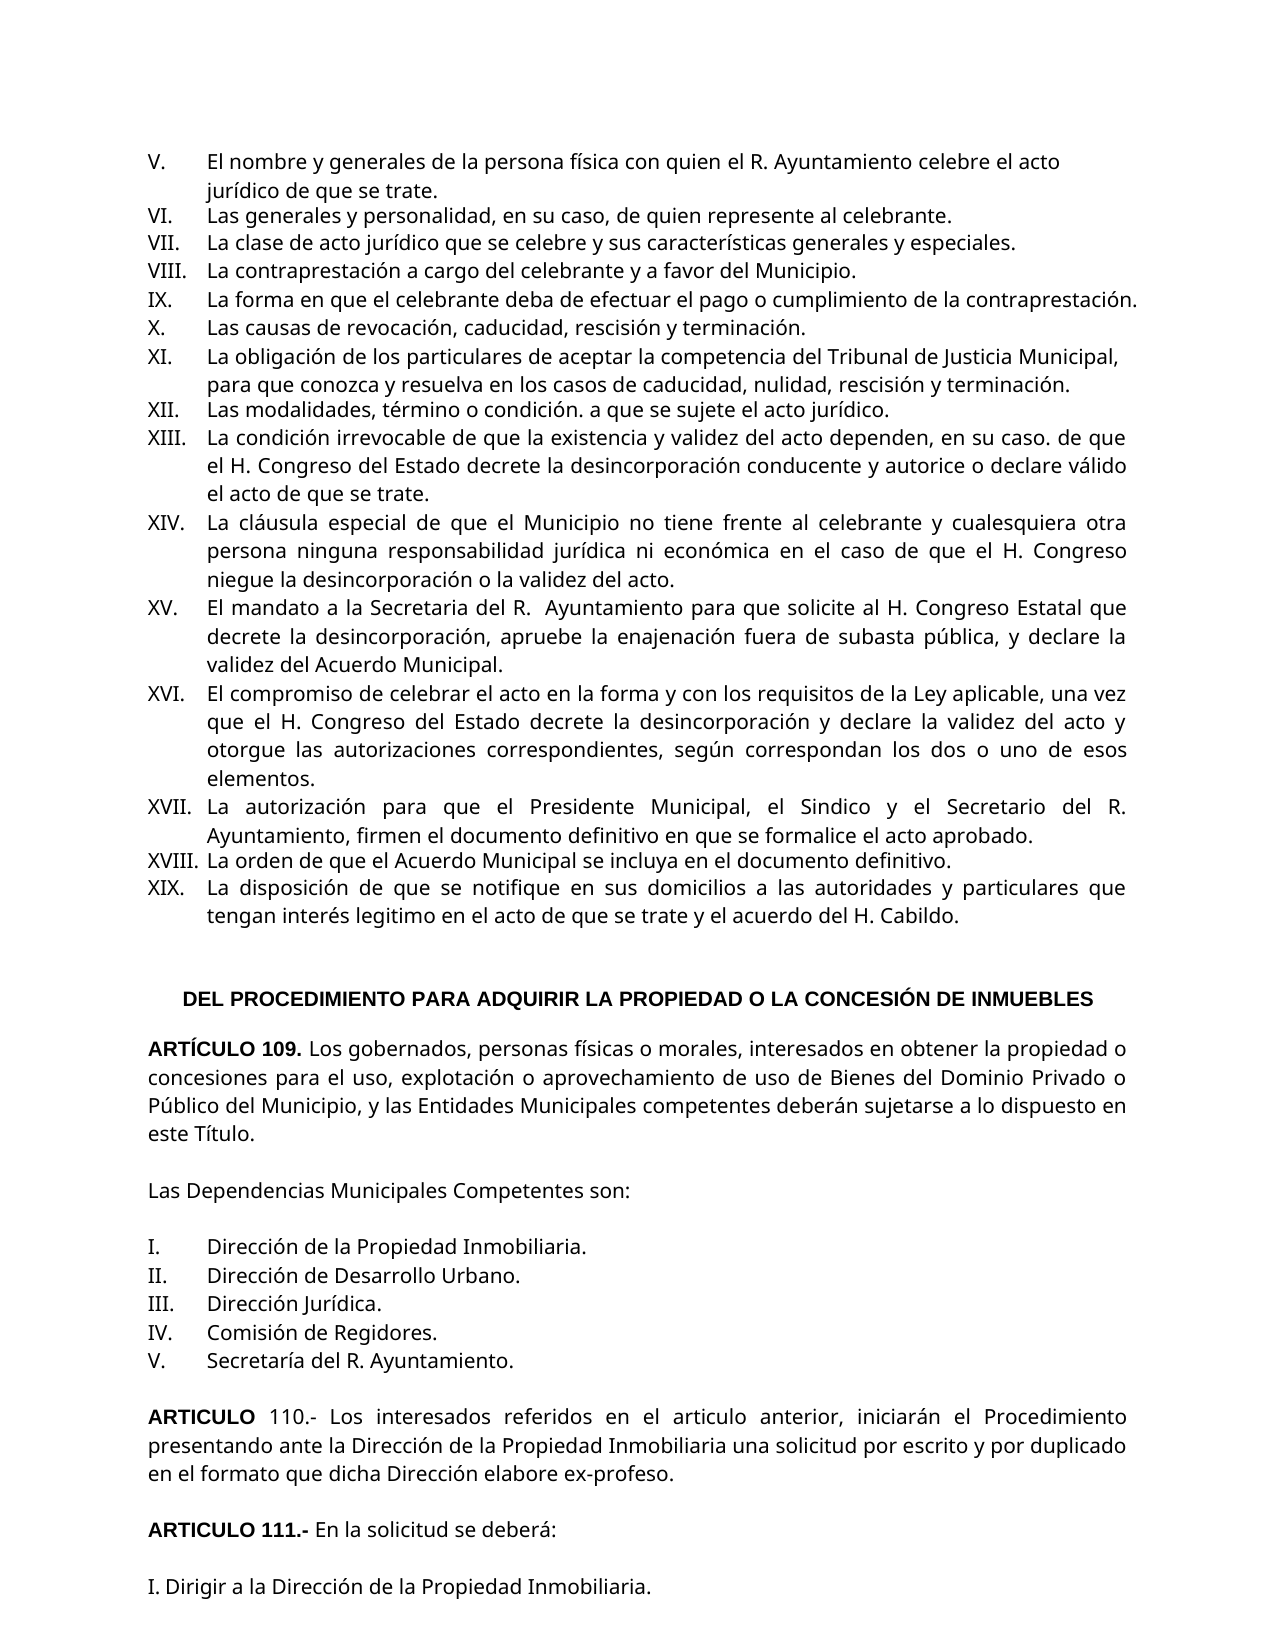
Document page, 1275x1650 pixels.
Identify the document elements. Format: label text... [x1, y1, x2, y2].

list Las modalidades, término o condición. a que se sujete el acto jurídico. [148, 399, 1139, 423]
list La autorización para que el Presidente Municipal, el Sindico y el Secretario del R. Ayuntamiento, firmen el documento definitivo en que se formalice el acto aprobado. [148, 792, 1127, 849]
list La disposición de que se notifique en sus domicilios a las autoridades y particulares que tengan interés legitimo en el acto de que se trate y el acuerdo del H. Cabildo. [148, 873, 1128, 930]
list Dirigir a la Dirección de la Propiedad Inmobiliaria. [148, 1572, 1139, 1601]
list Las generales y personalidad, en su caso, de quien represente al celebrante. [148, 204, 1139, 228]
list Dirección de la Propiedad Inmobiliaria. [148, 1232, 1139, 1261]
list La forma en que el celebrante deba de efectuar el pago o cumplimiento de la contraprestación. [148, 285, 1139, 313]
list Secretaría del R. Ayuntamiento. [148, 1346, 1139, 1375]
list La cláusula especial de que el Municipio no tiene frente al celebrante y cualesquiera otra persona ninguna responsabilidad jurídica ni económica en el caso de que el H. Congreso niegue la desincorporación o la validez del acto. [148, 508, 1128, 593]
text ARTÍCULO 109. Los gobernados, personas físicas o morales, interesados en obtener la propiedad o concesiones para el uso, explotación o aprovechamiento de uso de Bienes del Dominio Privado o Público del Municipio, y las Entidades Municipales competentes deberán sujetarse a lo dispuesto en este Título. [148, 1034, 1128, 1148]
subtitle DEL PROCEDIMIENTO PARA ADQUIRIR LA PROPIEDAD O LA CONCESIÓN DE INMUEBLES [182, 987, 1139, 1011]
list La obligación de los particulares de aceptar la competencia del Tribunal de Justicia Municipal, para que conozca y resuelva en los casos de caducidad, nulidad, rescisión y terminación. [148, 342, 1127, 399]
list El mandato a la Secretaria del R. Ayuntamiento para que solicite al H. Congreso Estatal que decrete la desincorporación, apruebe la enajenación fuera de subasta pública, y declare la validez del Acuerdo Municipal. [148, 593, 1128, 679]
list El compromiso de celebrar el acto en la forma y con los requisitos de la Ley aplicable, una vez que el H. Congreso del Estado decrete la desincorporación y declare la validez del acto y otorgue las autorizaciones correspondientes, según correspondan los dos o uno de esos elementos. [148, 679, 1127, 792]
list Las causas de revocación, caducidad, rescisión y terminación. [148, 313, 1139, 342]
list La contraprestación a cargo del celebrante y a favor del Municipio. [148, 257, 1139, 285]
text ARTICULO 110.- Los interesados referidos en el articulo anterior, iniciarán el Procedimiento presentando ante la Dirección de la Propiedad Inmobiliaria una solicitud por escrito y por duplicado en el formato que dicha Dirección elabore ex-profeso. [148, 1402, 1128, 1488]
list El nombre y generales de la persona física con quien el R. Ayuntamiento celebre el acto jurídico de que se trate. [148, 147, 1128, 204]
list La clase de acto jurídico que se celebre y sus características generales y especiales. [148, 228, 1139, 257]
list Comisión de Regidores. [148, 1318, 1139, 1346]
list La orden de que el Acuerdo Municipal se incluya en el documento definitivo. [148, 849, 1139, 873]
text Las Dependencias Municipales Competentes son: [148, 1176, 1139, 1204]
text ARTICULO 111.- En la solicitud se deberá: [148, 1515, 1139, 1544]
list La condición irrevocable de que la existencia y validez del acto dependen, en su caso. de que el H. Congreso del Estado decrete la desincorporación conducente y autorice o declare válido el acto de que se trate. [148, 423, 1128, 508]
list Dirección de Desarrollo Urbano. [148, 1261, 1139, 1289]
list Dirección Jurídica. [148, 1289, 1139, 1318]
